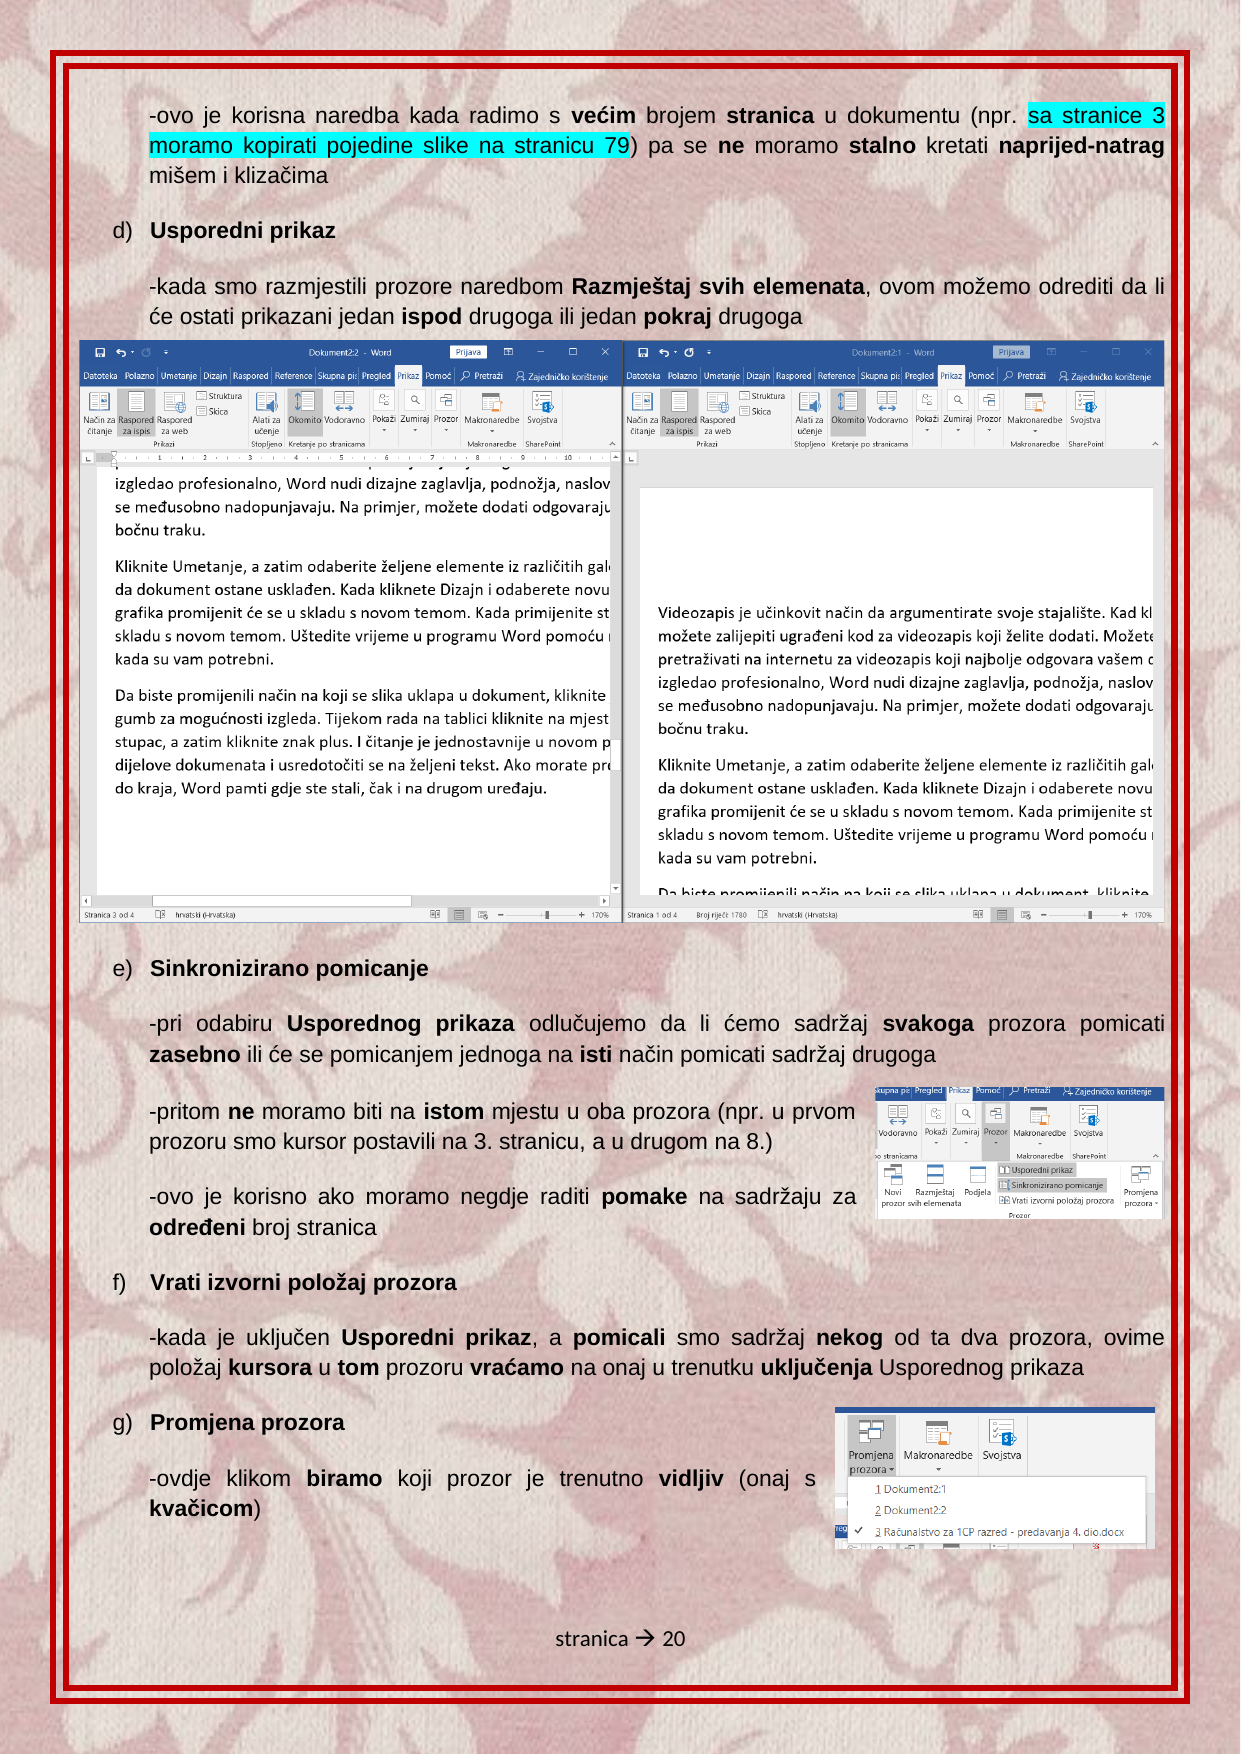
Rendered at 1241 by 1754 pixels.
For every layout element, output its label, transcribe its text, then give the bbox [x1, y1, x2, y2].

text -ovdje klikom biramo koji prozor je trenutno vidljiv (onaj s kvačicom) [149, 1464, 835, 1521]
text -pri odabiru Usporednog prikaza odlučujemo da li ćemo sadržaj svakoga prozora pomicati zasebno ili će se pomicanjem jednoga na isti način pomicati sadržaj drugoga [149, 1010, 1165, 1069]
text -kada smo razmjestili prozore naredbom Razmještaj svih elemenata, ovom možemo odrediti da li će ostati prikazani jedan ispod drugoga ili jedan pokraj drugoga [149, 273, 1165, 329]
text -pritom ne moramo biti na istom mjestu u oba prozora (npr. u prvom prozoru smo kursor postavili na 3. stranicu, a u drugom na 8.) [149, 1098, 875, 1154]
text -ovo je korisna naredba kada radimo s većim brojem stranica u dokumentu (npr. sa stranice 3 moramo kopirati pojedine slike na stranicu 79) pa se ne moramo stalno kretati naprijed-natrag mišem i klizačima [149, 102, 1165, 188]
list Sinkronizirano pomicanje [112, 923, 1165, 981]
list Vrati izvorni položaj prozora [112, 1269, 1165, 1295]
list Promjena prozora [112, 1409, 835, 1436]
picture [0, 0, 1241, 1754]
text -kada je uključen Usporedni prikaz, a pomicali smo sadržaj nekog od ta dva prozora, ovime položaj kursora u tom prozoru vraćamo na onaj u trenutku uključenja Usporednog prikaza [149, 1324, 1165, 1380]
list Usporedni prikaz [112, 217, 1165, 244]
text -ovo je korisno ako moramo negdje raditi pomake na sadržaju za određeni broj stranica [149, 1183, 1165, 1240]
